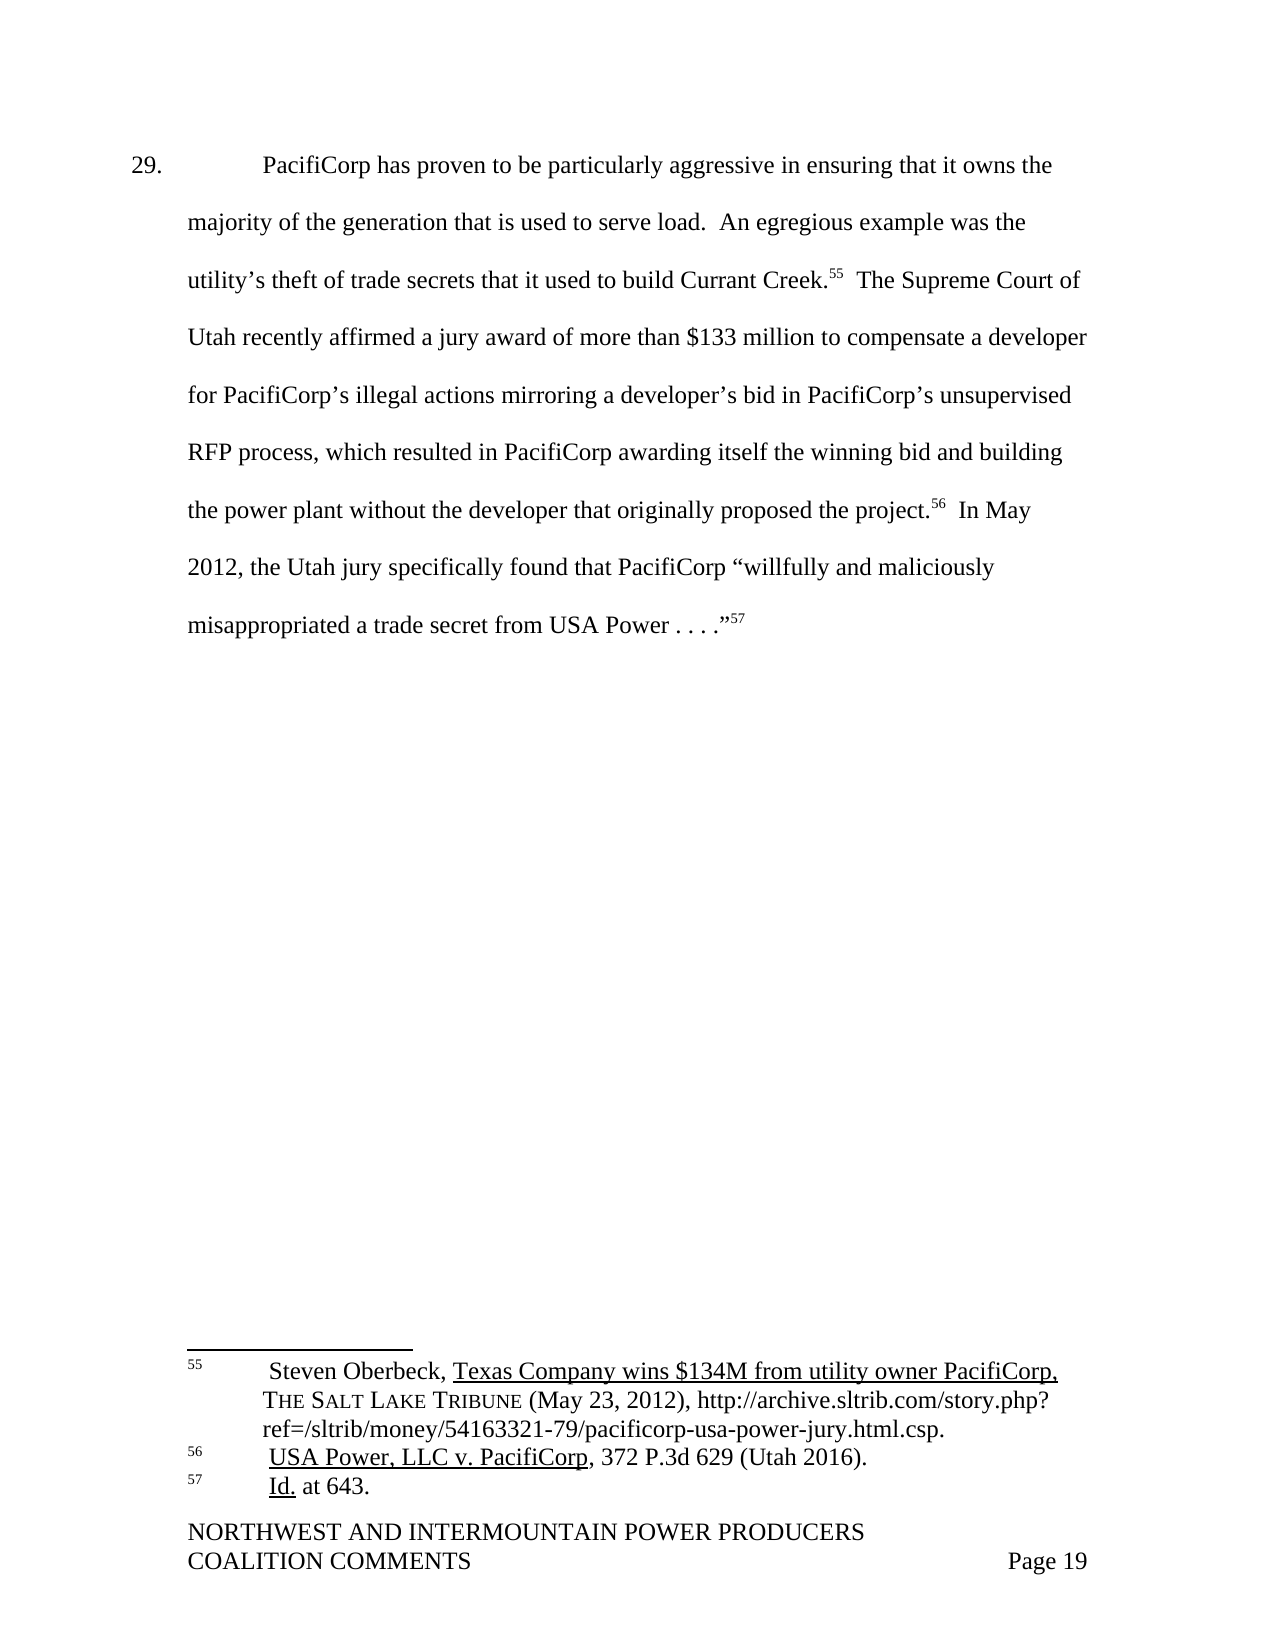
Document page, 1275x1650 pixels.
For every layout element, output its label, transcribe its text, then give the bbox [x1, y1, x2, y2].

list PacifiCorp has proven to be particularly aggressive in ensuring that it owns the majority of the generation that is used to serve load. An egregious example was the utility’s theft of trade secrets that it used to build Currant Creek. The Supreme Court of Utah recently affirmed a jury award of more than $133 million to compensate a developer for PacifiCorp’s illegal actions mirroring a developer’s bid in PacifiCorp’s unsupervised RFP process, which resulted in PacifiCorp awarding itself the winning bid and building the power plant without the developer that originally proposed the project. In May 2012, the Utah jury specifically found that PacifiCorp “willfully and maliciously misappropriated a trade secret from USA Power . . . .” [131, 150, 1087, 639]
